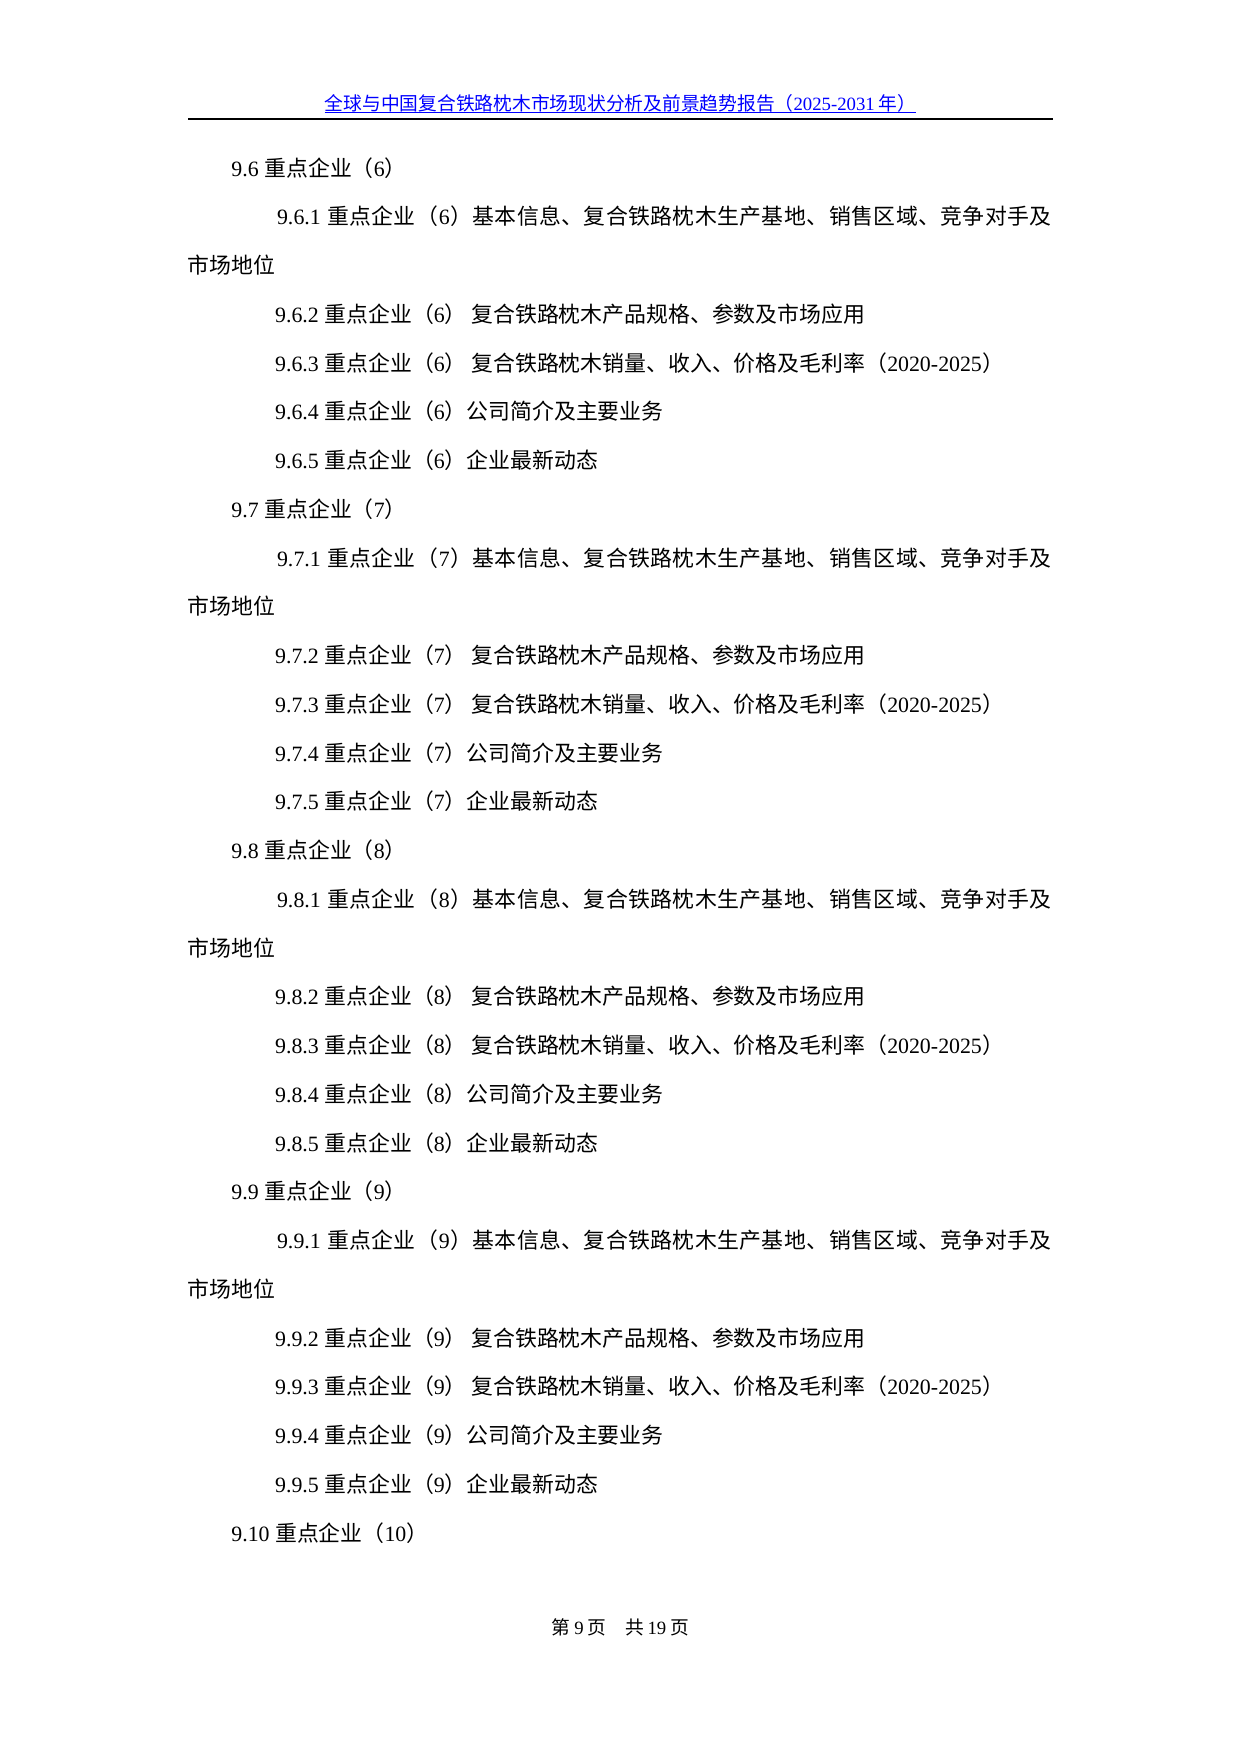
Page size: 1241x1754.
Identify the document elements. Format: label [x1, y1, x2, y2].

text [187, 150, 1053, 1548]
